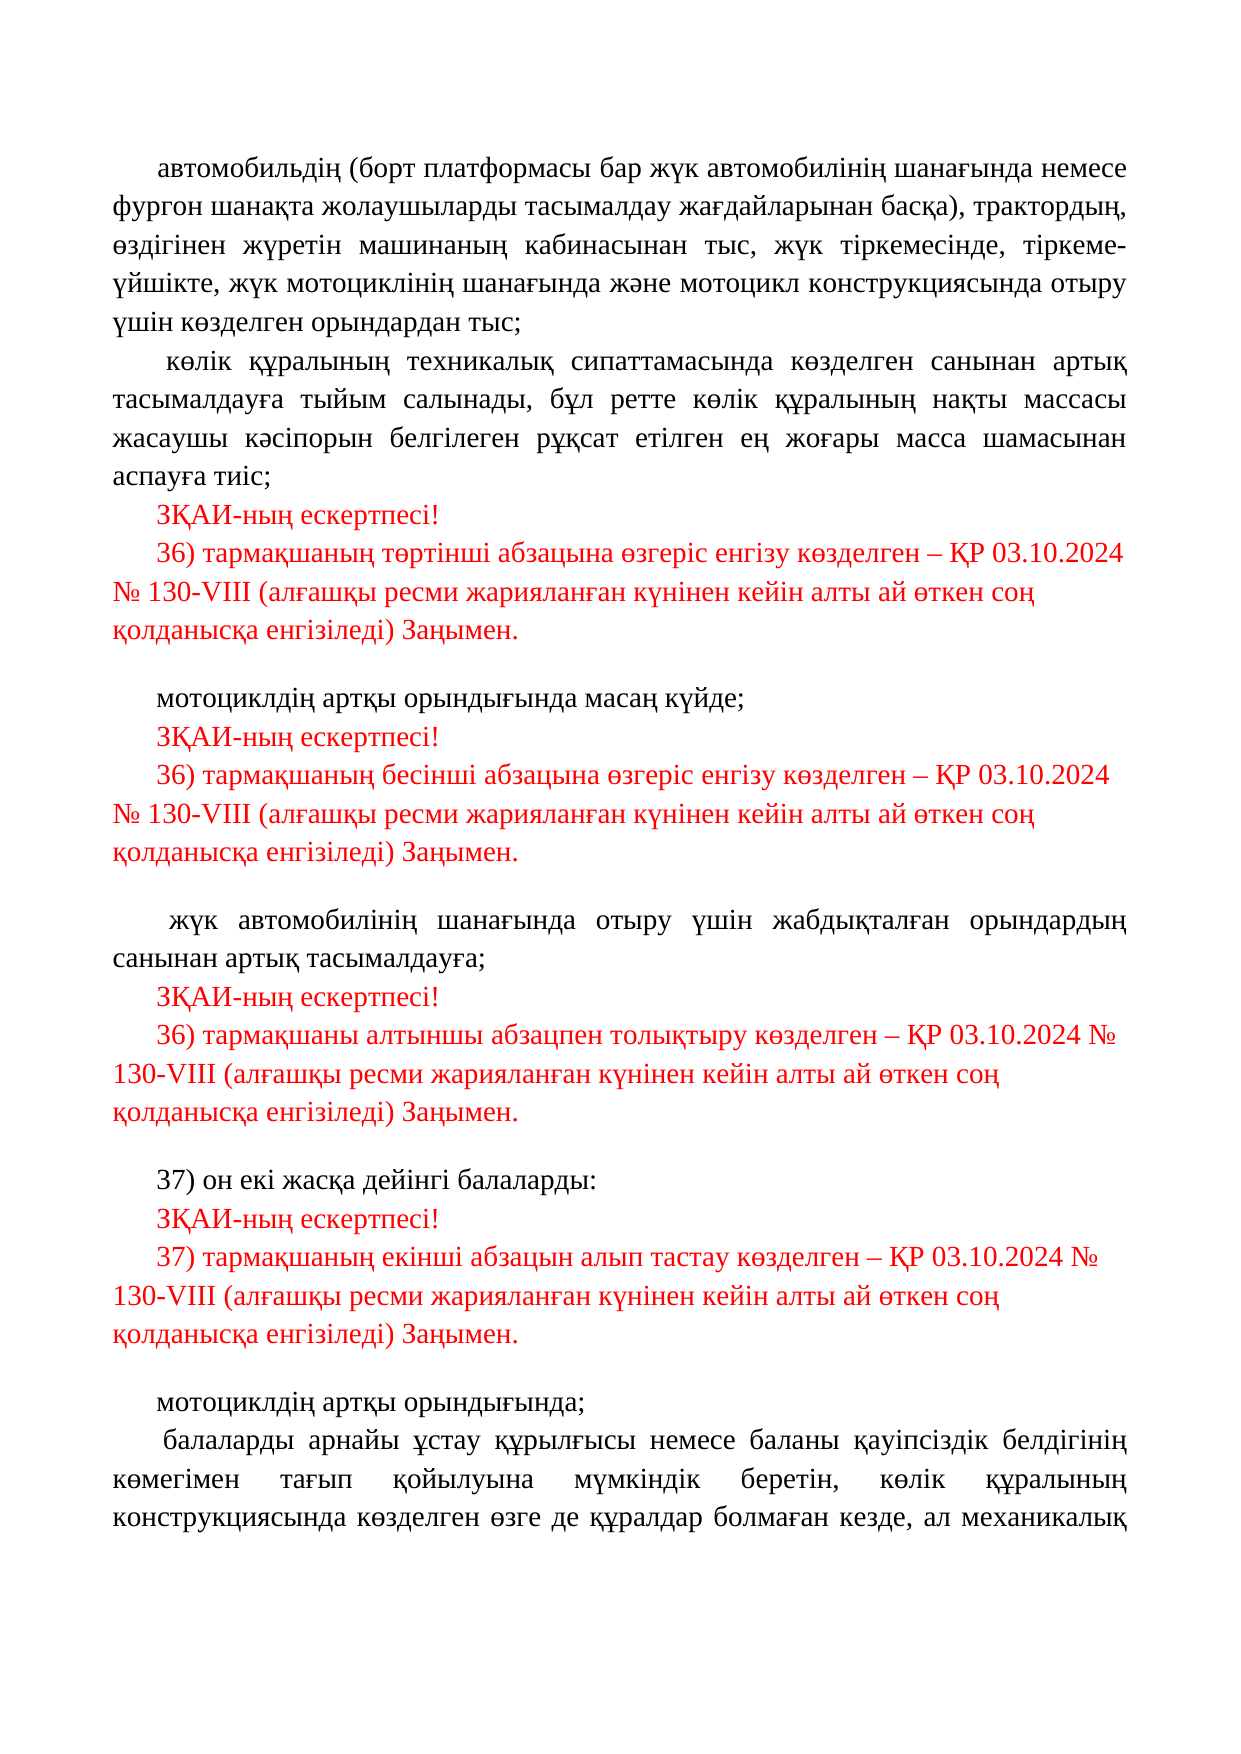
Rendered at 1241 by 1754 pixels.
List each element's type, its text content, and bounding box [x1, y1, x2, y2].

text ЗҚАИ-ның ескертпесі! 37) тармақшаның екінші абзацын алып тастау көзделген – ҚР 03.10.2024 № 130-VIII (алғашқы ресми жарияланған күнінен кейін алты ай өткен соң қолданысқа енгізіледі) Заңымен. [112, 1201, 1128, 1380]
text 37) он екі жасқа дейінгі балаларды: [112, 1162, 1128, 1196]
text ЗҚАИ-ның ескертпесі! 36) тармақшаның бесінші абзацына өзгеріс енгізу көзделген – ҚР 03.10.2024 № 130-VIII (алғашқы ресми жарияланған күнінен кейін алты ай өткен соң қолданысқа енгізіледі) Заңымен. [112, 719, 1128, 898]
text мотоциклдің артқы орындығында масаң күйде; [112, 680, 1128, 714]
text ЗҚАИ-ның ескертпесі! 36) тармақшаның төртінші абзацына өзгеріс енгізу көзделген – ҚР 03.10.2024 № 130-VIII (алғашқы ресми жарияланған күнінен кейін алты ай өткен соң қолданысқа енгізіледі) Заңымен. [112, 497, 1128, 676]
text мотоциклдің артқы орындығында; [112, 1384, 1128, 1417]
text ЗҚАИ-ның ескертпесі! 36) тармақшаны алтыншы абзацпен толықтыру көзделген – ҚР 03.10.2024 № 130-VIII (алғашқы ресми жарияланған күнінен кейін алты ай өткен соң қолданысқа енгізіледі) Заңымен. [112, 979, 1128, 1158]
text жүк автомобилінің шанағында отыру үшін жабдықталған орындардың санынан артық тасымалдауға; [112, 902, 1128, 974]
text автомобильдің (борт платформасы бар жүк автомобилінің шанағында немесе фургон шанақта жолаушыларды тасымалдау жағдайларынан басқа), трактордың, өздігінен жүретін машинаның кабинасынан тыс, жүк тіркемесінде, тіркеме-үйшікте, жүк мотоциклінің шанағында және мотоцикл конструкциясында отыру үшін көзделген орындардан тыс; [112, 150, 1128, 338]
text көлік құралының техникалық сипаттамасында көзделген санынан артық тасымалдауға тыйым салынады, бұл ретте көлік құралының нақты массасы жасаушы кәсіпорын белгілеген рұқсат етілген ең жоғары масса шамасынан аспауға тиіс; [112, 343, 1128, 492]
